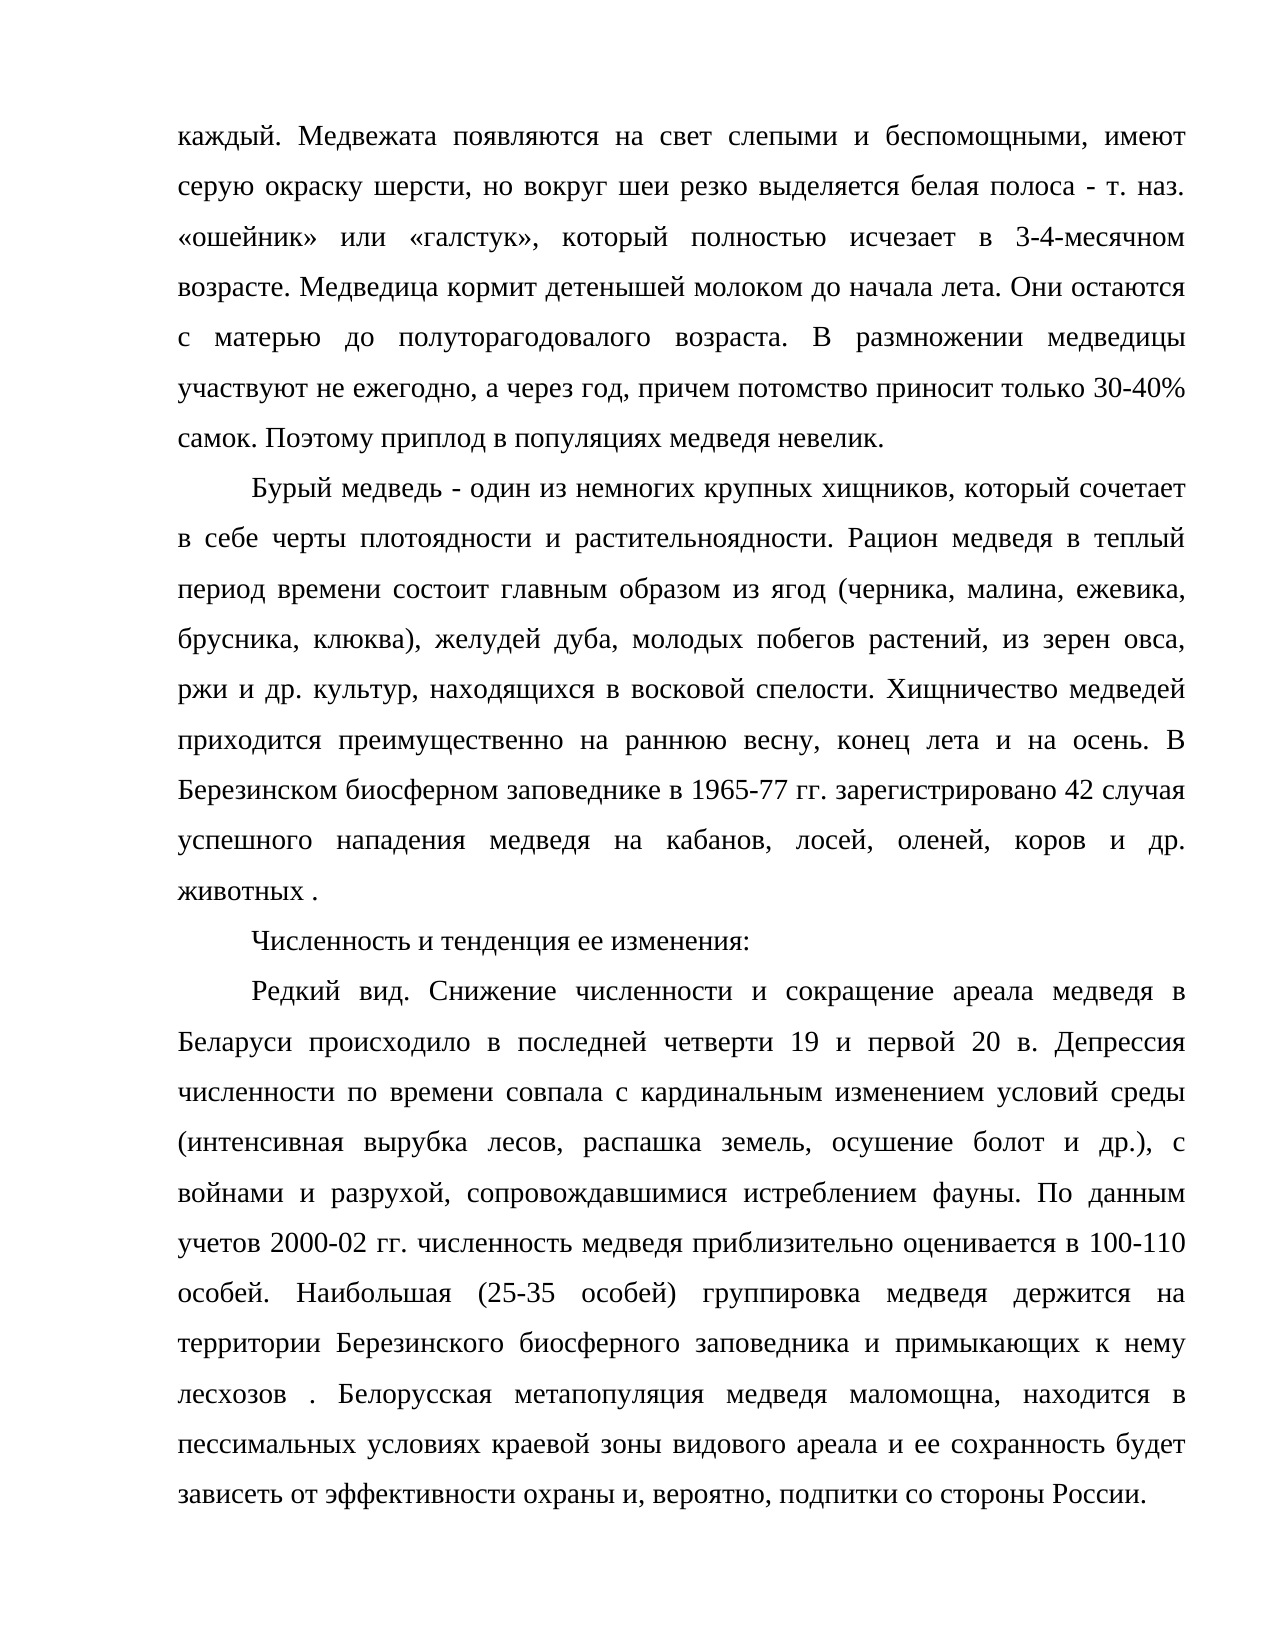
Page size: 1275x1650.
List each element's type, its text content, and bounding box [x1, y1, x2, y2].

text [177, 118, 1186, 453]
text Численность и тенденция ее изменения: [177, 923, 1186, 957]
text Бурый медведь - один из немногих крупных хищников, который сочетает в себе черты плотоядности и растительноядности. Рацион медведя в теплый период времени состоит главным образом из ягод (черника, малина, ежевика, брусника, клюква), желудей дуба, молодых побегов растений, из зерен овса, ржи и др. культур, находящихся в восковой спелости. Хищничество медведей приходится преимущественно на раннюю весну, конец лета и на осень. В Березинском биосферном заповеднике в 1965-77 гг. зарегистрировано 42 случая успешного нападения медведя на кабанов, лосей, оленей, коров и др. животных . [177, 470, 1186, 906]
text Редкий вид. Снижение численности и сокращение ареала медведя в Беларуси происходило в последней четверти 19 и первой 20 в. Депрессия численности по времени совпала с кардинальным изменением условий среды (интенсивная вырубка лесов, распашка земель, осушение болот и др.), с войнами и разрухой, сопровождавшимися истреблением фауны. По данным учетов 2000-02 гг. численность медведя приблизительно оценивается в 100-110 особей. Наибольшая (25-35 особей) группировка медведя держится на территории Березинского биосферного заповедника и примыкающих к нему лесхозов . Белорусская метапопуляция медведя маломощна, находится в пессимальных условиях краевой зоны видового ареала и ее сохранность будет зависеть от эффективности охраны и, вероятно, подпитки со стороны России. [177, 973, 1186, 1510]
